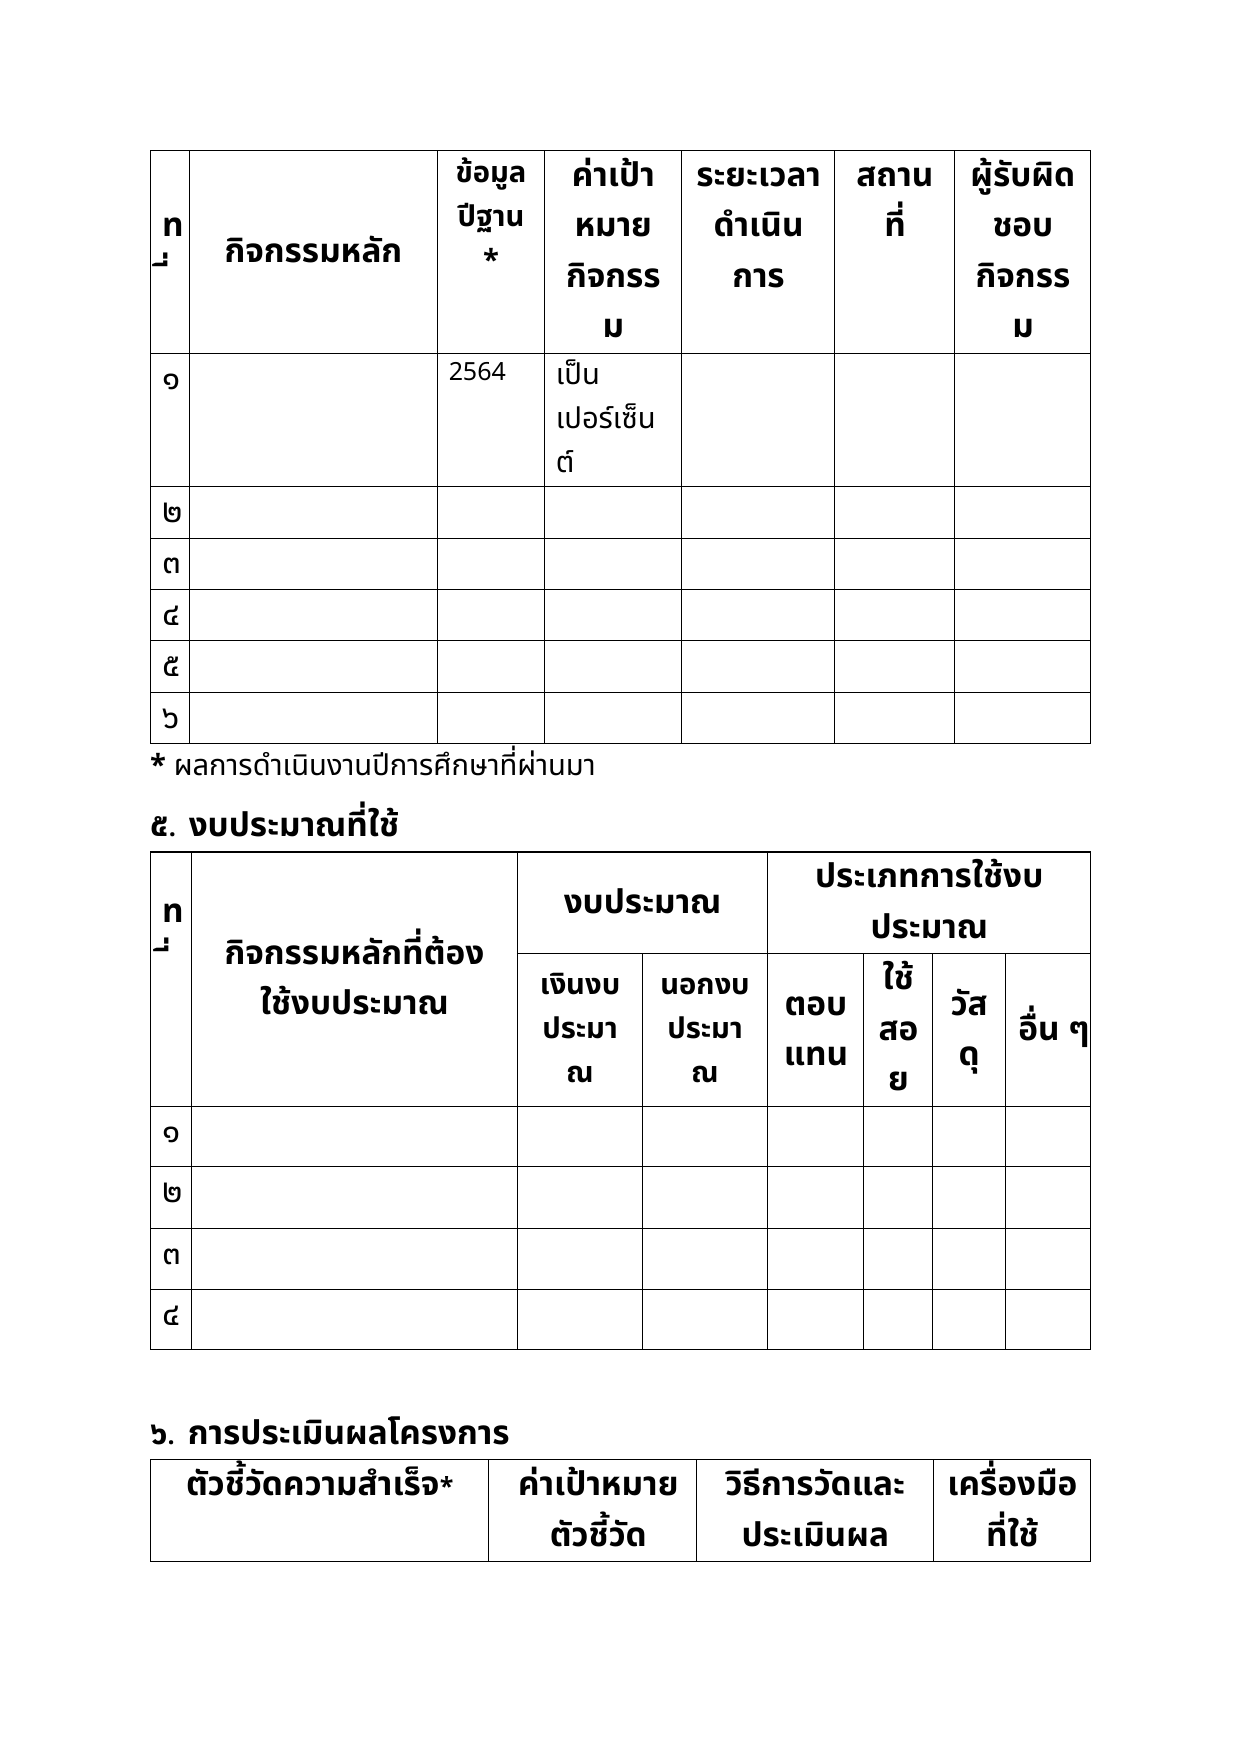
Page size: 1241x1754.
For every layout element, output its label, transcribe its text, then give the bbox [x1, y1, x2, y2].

table_cell ๓ [151, 539, 189, 589]
table_cell [835, 693, 954, 743]
table_header ที่ [151, 853, 191, 1106]
table_cell [1006, 1290, 1090, 1349]
table_cell ๔ [151, 1290, 191, 1349]
table_cell [643, 1167, 767, 1228]
table_cell [955, 539, 1090, 589]
table_cell [438, 590, 544, 640]
table_cell [682, 641, 834, 692]
table_header กิจกรรมหลักที่ต้อง ใช้งบประมาณ [192, 853, 517, 1106]
table_cell [518, 1290, 642, 1349]
table_cell [190, 590, 437, 640]
table_cell [682, 590, 834, 640]
table_cell [864, 1290, 932, 1349]
table_cell [518, 1229, 642, 1288]
text ๕. งบประมาณที่ใช้ [150, 801, 1090, 851]
table_cell นอกงบประมาณ [643, 954, 767, 1106]
table_cell [518, 1107, 642, 1166]
table_cell ๔ [151, 590, 189, 640]
table_header งบประมาณ [518, 853, 767, 953]
table_cell [1006, 1229, 1090, 1288]
table_cell [955, 641, 1090, 692]
table_cell [768, 1229, 863, 1288]
table_cell [438, 693, 544, 743]
table_cell [864, 1229, 932, 1288]
table_cell [933, 1167, 1005, 1228]
table_cell [768, 1107, 863, 1166]
text * ผลการดำเนินงานปีการศึกษาที่ผ่านมา [150, 744, 1090, 788]
table_cell ๖ [151, 693, 189, 743]
table_cell [438, 487, 544, 537]
table_header สถานที่ [835, 151, 954, 353]
table_cell [864, 1107, 932, 1166]
table_cell [768, 1290, 863, 1349]
table_cell [955, 354, 1090, 486]
table_cell ๒ [151, 487, 189, 537]
table_cell [192, 1229, 517, 1288]
table_cell [955, 693, 1090, 743]
table_cell ๑ [151, 354, 189, 486]
table_cell [438, 641, 544, 692]
table_cell [545, 539, 681, 589]
table_cell [835, 487, 954, 537]
table_cell อื่น ๆ [1006, 954, 1090, 1106]
table_cell [190, 539, 437, 589]
table_cell [192, 1107, 517, 1166]
table_cell [190, 354, 437, 486]
table_cell [933, 1107, 1005, 1166]
table_cell เป็นเปอร์เซ็นต์ [545, 354, 681, 486]
table_cell [768, 1167, 863, 1228]
table_cell [933, 1229, 1005, 1288]
table_cell ใช้สอย [864, 954, 932, 1106]
table_cell [682, 487, 834, 537]
table_cell [1006, 1167, 1090, 1228]
table_cell [190, 487, 437, 537]
table_header ค่าเป้าหมายกิจกรรม [545, 151, 681, 353]
table_cell ๕ [151, 641, 189, 692]
table_cell [518, 1167, 642, 1228]
table_cell [835, 354, 954, 486]
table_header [151, 1460, 488, 1561]
table_cell [682, 539, 834, 589]
table_cell [545, 487, 681, 537]
table_cell [643, 1229, 767, 1288]
table_cell [682, 693, 834, 743]
table_header ที่ [151, 151, 189, 353]
table_cell [192, 1290, 517, 1349]
table_header ระยะเวลาดำเนินการ [682, 151, 834, 353]
table_cell เงินงบประมาณ [518, 954, 642, 1106]
table_cell 2564 [438, 354, 544, 486]
table_cell [190, 693, 437, 743]
table_cell [545, 693, 681, 743]
table_cell [438, 539, 544, 589]
text ๖. การประเมินผลโครงการ [150, 1409, 1090, 1459]
table_cell ๒ [151, 1167, 191, 1228]
table_cell [192, 1167, 517, 1228]
table_cell [545, 590, 681, 640]
table_cell [835, 590, 954, 640]
table_cell [190, 641, 437, 692]
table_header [934, 1460, 1090, 1561]
table_header ผู้รับผิดชอบกิจกรรม [955, 151, 1090, 353]
table_cell ๑ [151, 1107, 191, 1166]
table_cell [955, 487, 1090, 537]
table_cell [643, 1290, 767, 1349]
table_cell [545, 641, 681, 692]
table_cell [955, 590, 1090, 640]
table_cell ตอบแทน [768, 954, 863, 1106]
table_cell ๓ [151, 1229, 191, 1288]
table_cell [1006, 1107, 1090, 1166]
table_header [489, 1460, 696, 1561]
table_cell [864, 1167, 932, 1228]
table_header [697, 1460, 933, 1561]
table_cell [835, 641, 954, 692]
table_cell วัสดุ [933, 954, 1005, 1106]
table_header ประเภทการใช้งบประมาณ [768, 853, 1090, 953]
table_cell [835, 539, 954, 589]
table_cell [933, 1290, 1005, 1349]
table_cell [643, 1107, 767, 1166]
table_cell [682, 354, 834, 486]
table_header ข้อมูล ปีฐาน * [438, 151, 544, 353]
table_header กิจกรรมหลัก [190, 151, 437, 353]
